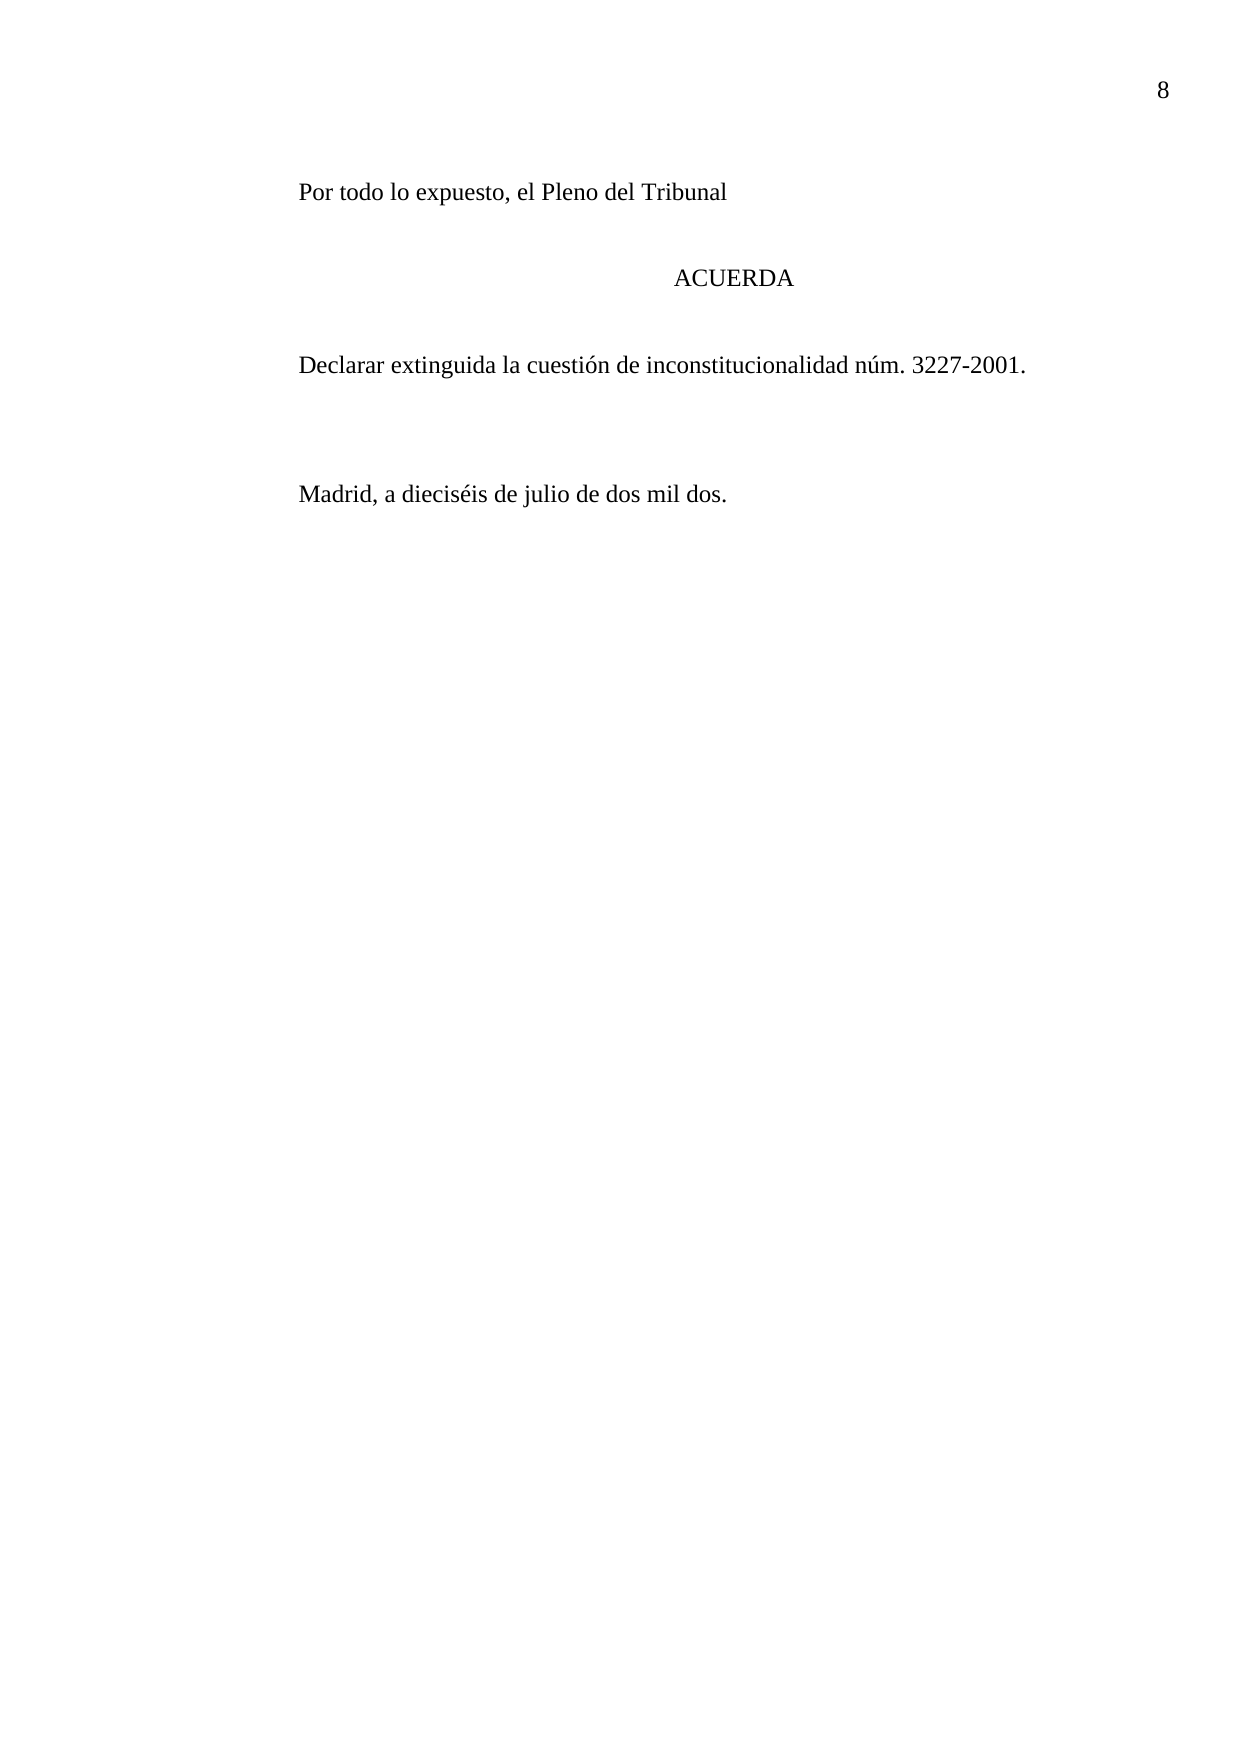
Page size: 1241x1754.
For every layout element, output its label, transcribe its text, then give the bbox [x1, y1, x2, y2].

text Madrid, a dieciséis de julio de dos mil dos. [224, 479, 1169, 508]
text Declarar extinguida la cuestión de inconstitucionalidad núm. 3227-2001. [224, 350, 1169, 378]
text Por todo lo expuesto, el Pleno del Tribunal [224, 177, 1169, 206]
text ACUERDA [224, 263, 1169, 292]
